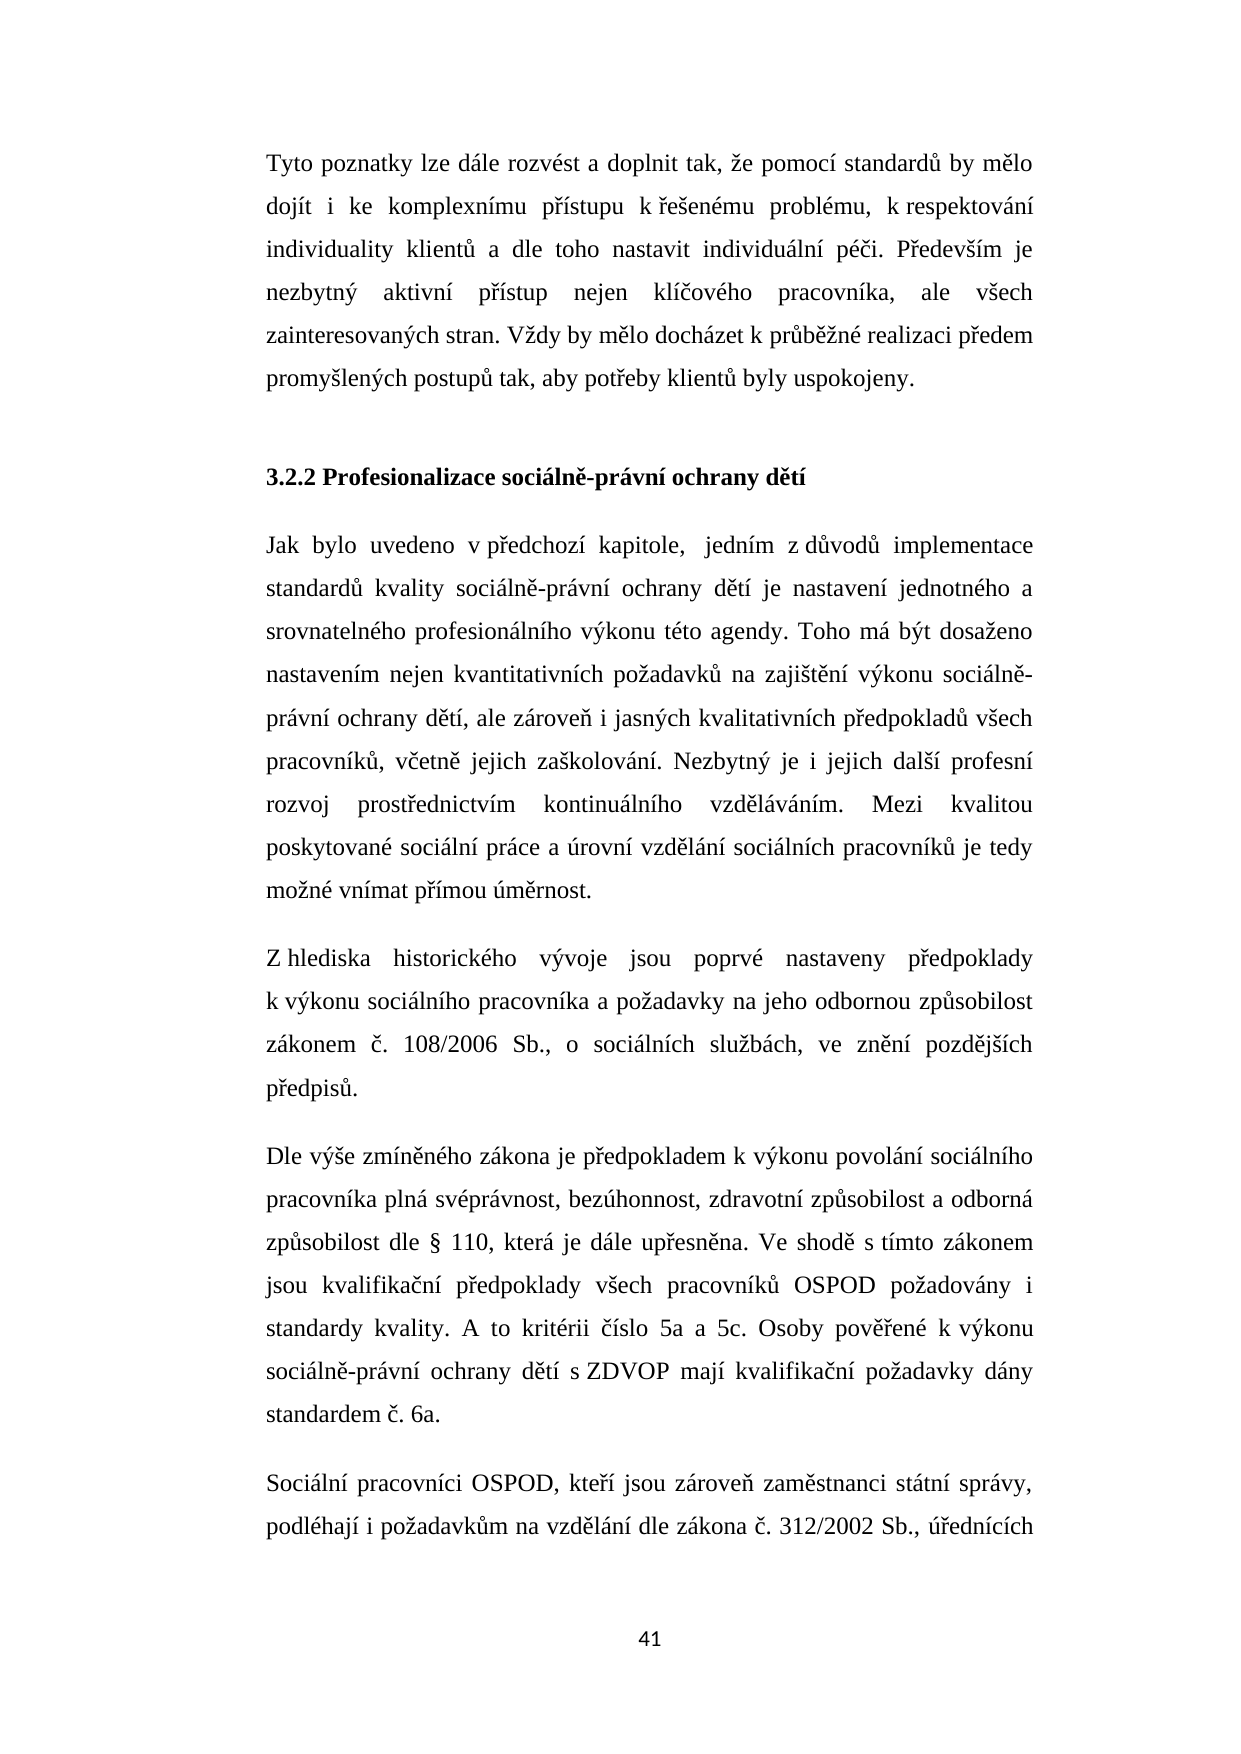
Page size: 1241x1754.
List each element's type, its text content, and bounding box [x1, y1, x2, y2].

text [266, 1468, 1033, 1539]
text Jak bylo uvedeno v předchozí kapitole, jedním z důvodů implementace standardů kvality sociálně-právní ochrany dětí je nastavení jednotného a srovnatelného profesionálního výkonu této agendy. Toho má být dosaženo nastavením nejen kvantitativních požadavků na zajištění výkonu sociálně-právní ochrany dětí, ale zároveň i jasných kvalitativních předpokladů všech pracovníků, včetně jejich zaškolování. Nezbytný je i jejich další profesní rozvoj prostřednictvím kontinuálního vzděláváním. Mezi kvalitou poskytované sociální práce a úrovní vzdělání sociálních pracovníků je tedy možné vnímat přímou úměrnost. [266, 530, 1033, 904]
text Tyto poznatky lze dále rozvést a doplnit tak, že pomocí standardů by mělo dojít i ke komplexnímu přístupu k řešenému problému, k respektování individuality klientů a dle toho nastavit individuální péči. Především je nezbytný aktivní přístup nejen klíčového pracovníka, ale všech zainteresovaných stran. Vždy by mělo docházet k průběžné realizaci předem promyšlených postupů tak, aby potřeby klientů byly uspokojeny. [266, 148, 1033, 392]
text Z hlediska historického vývoje jsou poprvé nastaveny předpoklady k výkonu sociálního pracovníka a požadavky na jeho odbornou způsobilost zákonem č. 108/2006 Sb., o sociálních službách, ve znění pozdějších předpisů. [266, 943, 1033, 1101]
subtitle 3.2.2 Profesionalizace sociálně-právní ochrany dětí [266, 462, 1033, 491]
text Dle výše zmíněného zákona je předpokladem k výkonu povolání sociálního pracovníka plná svéprávnost, bezúhonnost, zdravotní způsobilost a odborná způsobilost dle § 110, která je dále upřesněna. Ve shodě s tímto zákonem jsou kvalifikační předpoklady všech pracovníků OSPOD požadovány i standardy kvality. A to kritérii číslo 5a a 5c. Osoby pověřené k výkonu sociálně-právní ochrany dětí s ZDVOP mají kvalifikační požadavky dány standardem č. 6a. [266, 1141, 1033, 1428]
